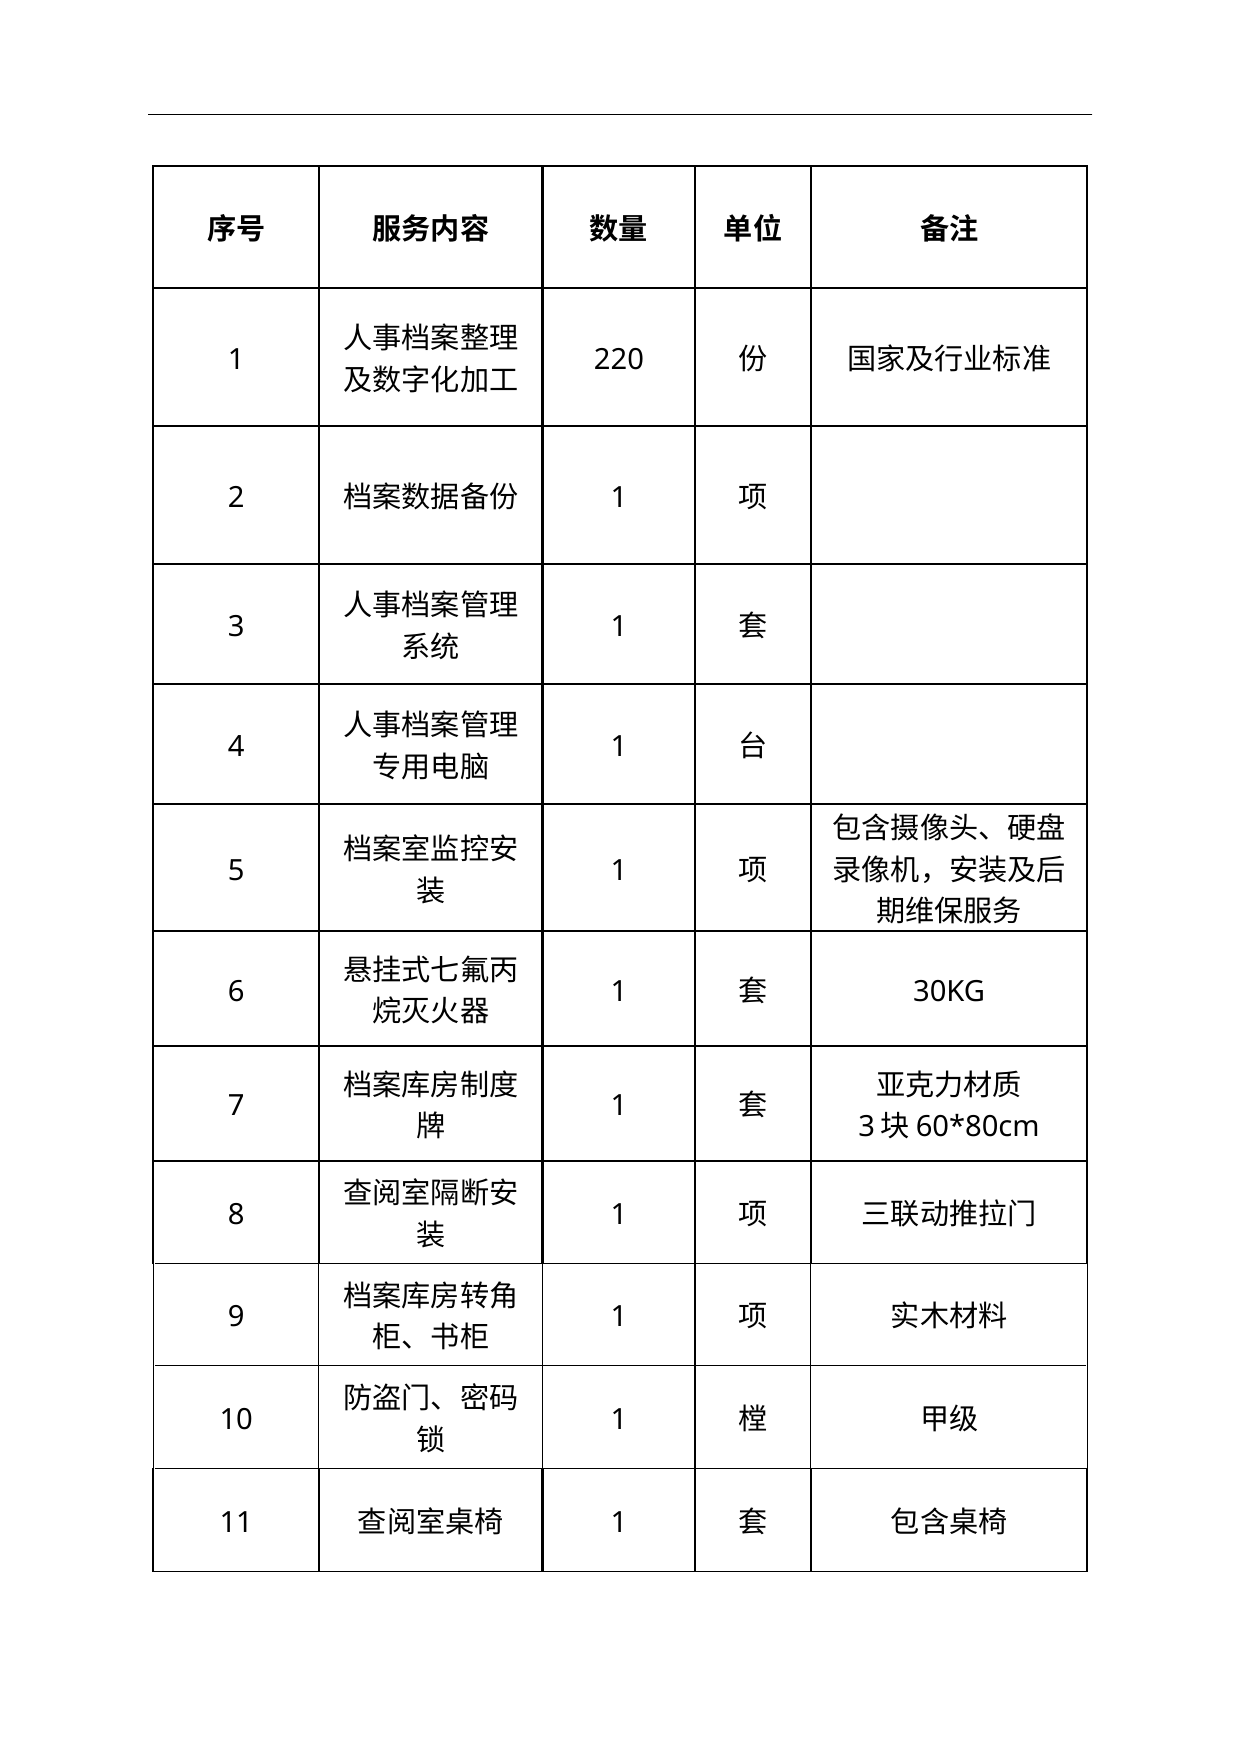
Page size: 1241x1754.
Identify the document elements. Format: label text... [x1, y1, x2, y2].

table_cell 1 [543, 1264, 694, 1365]
table_cell 2 [154, 427, 318, 563]
table_cell 1 [543, 1366, 694, 1468]
table_cell 档案库房转角柜、书柜 [319, 1264, 542, 1365]
table_cell 人事档案管理系统 [320, 565, 541, 683]
table_cell 1 [154, 289, 318, 425]
table_cell 8 [154, 1162, 318, 1262]
table_cell 防盗门、密码锁 [319, 1366, 542, 1468]
table_cell 份 [696, 289, 810, 425]
table_cell 套 [696, 565, 810, 683]
table_cell 项 [696, 1162, 810, 1262]
table_cell 包含摄像头、硬盘录像机，安装及后期维保服务 [812, 805, 1086, 930]
table_cell 套 [696, 1047, 810, 1159]
table_cell 查阅室隔断安装 [320, 1162, 541, 1262]
table_cell 项 [696, 1264, 810, 1365]
table_cell 6 [154, 932, 318, 1045]
table_cell 查阅室桌椅 [320, 1469, 541, 1571]
table_cell 1 [544, 1469, 694, 1571]
table_header 备注 [812, 167, 1086, 287]
table_cell 项 [696, 805, 810, 930]
table_header 数量 [544, 167, 694, 287]
table_cell 1 [544, 685, 694, 803]
table_cell 1 [544, 1162, 694, 1262]
table_cell 人事档案管理专用电脑 [320, 685, 541, 803]
table_cell [812, 685, 1086, 803]
table_header 序号 [154, 167, 318, 287]
table_cell 人事档案整理及数字化加工 [320, 289, 541, 425]
table_cell 3 [154, 565, 318, 683]
table_cell 台 [696, 685, 810, 803]
table_header 单位 [696, 167, 810, 287]
table_cell 档案库房制度牌 [320, 1047, 541, 1159]
table_cell 1 [544, 565, 694, 683]
table_cell 亚克力材质 3块60*80cm [812, 1047, 1086, 1159]
table_cell 档案数据备份 [320, 427, 541, 563]
table_cell 悬挂式七氟丙烷灭火器 [320, 932, 541, 1045]
table_cell 10 [154, 1366, 318, 1468]
table_cell 1 [544, 1047, 694, 1159]
table_cell 220 [544, 289, 694, 425]
table_header 服务内容 [320, 167, 541, 287]
table_cell 7 [154, 1047, 318, 1159]
table_cell 樘 [696, 1366, 810, 1468]
table_cell 甲级 [811, 1365, 1087, 1468]
table_cell 实木材料 [811, 1264, 1087, 1365]
table_cell 套 [696, 1469, 810, 1571]
table_cell 1 [544, 805, 694, 930]
table_cell 国家及行业标准 [812, 289, 1086, 425]
table_cell [812, 427, 1086, 563]
table_cell 11 [154, 1469, 318, 1571]
table_cell 4 [154, 685, 318, 803]
table_cell 项 [696, 427, 810, 563]
table_cell 档案室监控安装 [320, 805, 541, 930]
table_cell 1 [544, 427, 694, 563]
table_cell 30KG [812, 932, 1086, 1045]
table_cell 三联动推拉门 [812, 1162, 1086, 1262]
table_cell 5 [154, 805, 318, 930]
table_cell 套 [696, 932, 810, 1045]
table_cell 9 [154, 1264, 318, 1365]
table_cell 1 [544, 932, 694, 1045]
table_cell [812, 565, 1086, 683]
table_cell 包含桌椅 [812, 1469, 1086, 1571]
